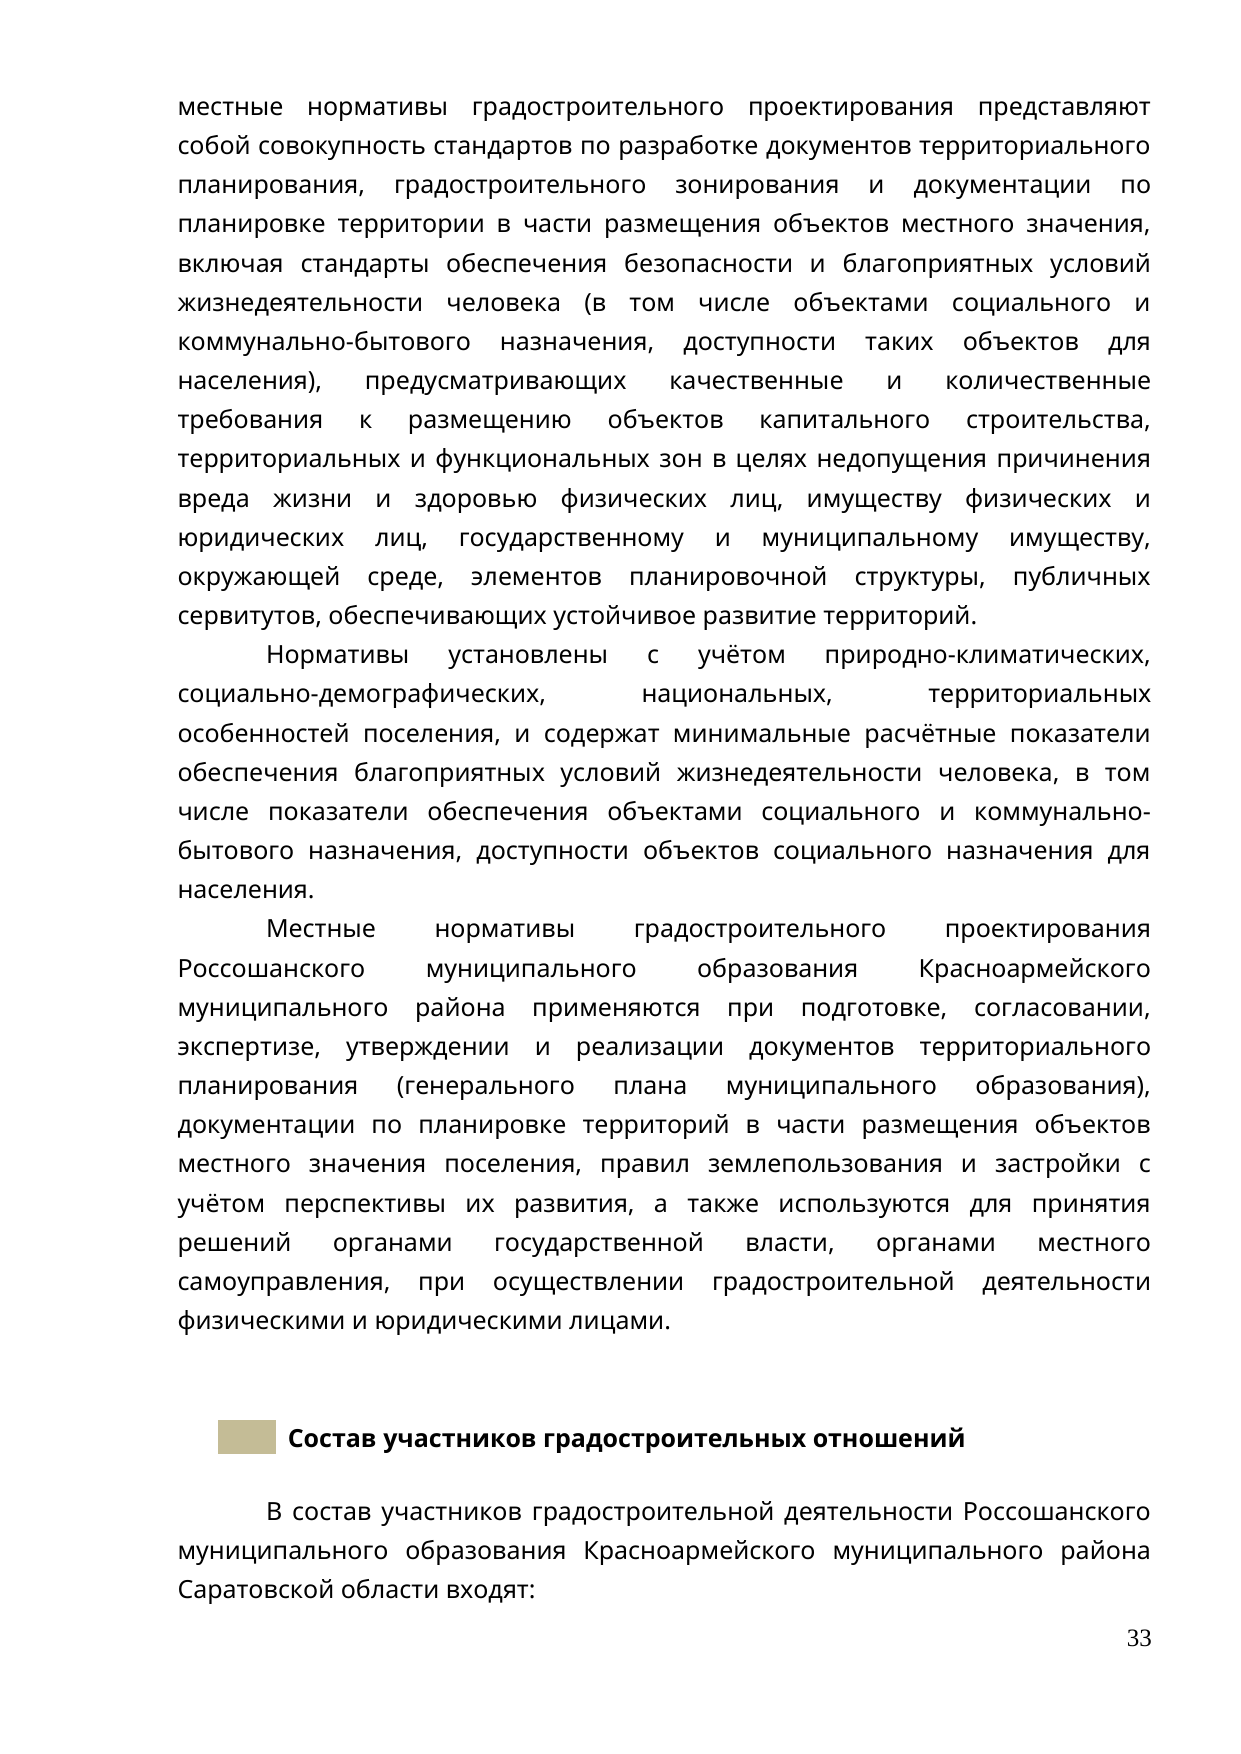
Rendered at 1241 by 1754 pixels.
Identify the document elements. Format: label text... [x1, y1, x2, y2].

table_header Состав участников градостроительных отношений [276, 1420, 1152, 1454]
text Нормативы установлены с учётом природно-климатических, социально-демографических, национальных, территориальных особенностей поселения, и содержат минимальные расчётные показатели обеспечения благоприятных условий жизнедеятельности человека, в том числе показатели обеспечения объектами социального и коммунально-бытового назначения, доступности объектов социального назначения для населения. [177, 637, 1152, 906]
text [177, 89, 1152, 632]
table_header [218, 1420, 276, 1454]
text Местные нормативы градостроительного проектирования Россошанского муниципального образования Красноармейского муниципального района применяются при подготовке, согласовании, экспертизе, утверждении и реализации документов территориального планирования (генерального плана муниципального образования), документации по планировке территорий в части размещения объектов местного значения поселения, правил землепользования и застройки с учётом перспективы их развития, а также используются для принятия решений органами государственной власти, органами местного самоуправления, при осуществлении градостроительной деятельности физическими и юридическими лицами. [177, 911, 1152, 1337]
text В состав участников градостроительной деятельности Россошанского муниципального образования Красноармейского муниципального района Саратовской области входят: [177, 1493, 1152, 1606]
